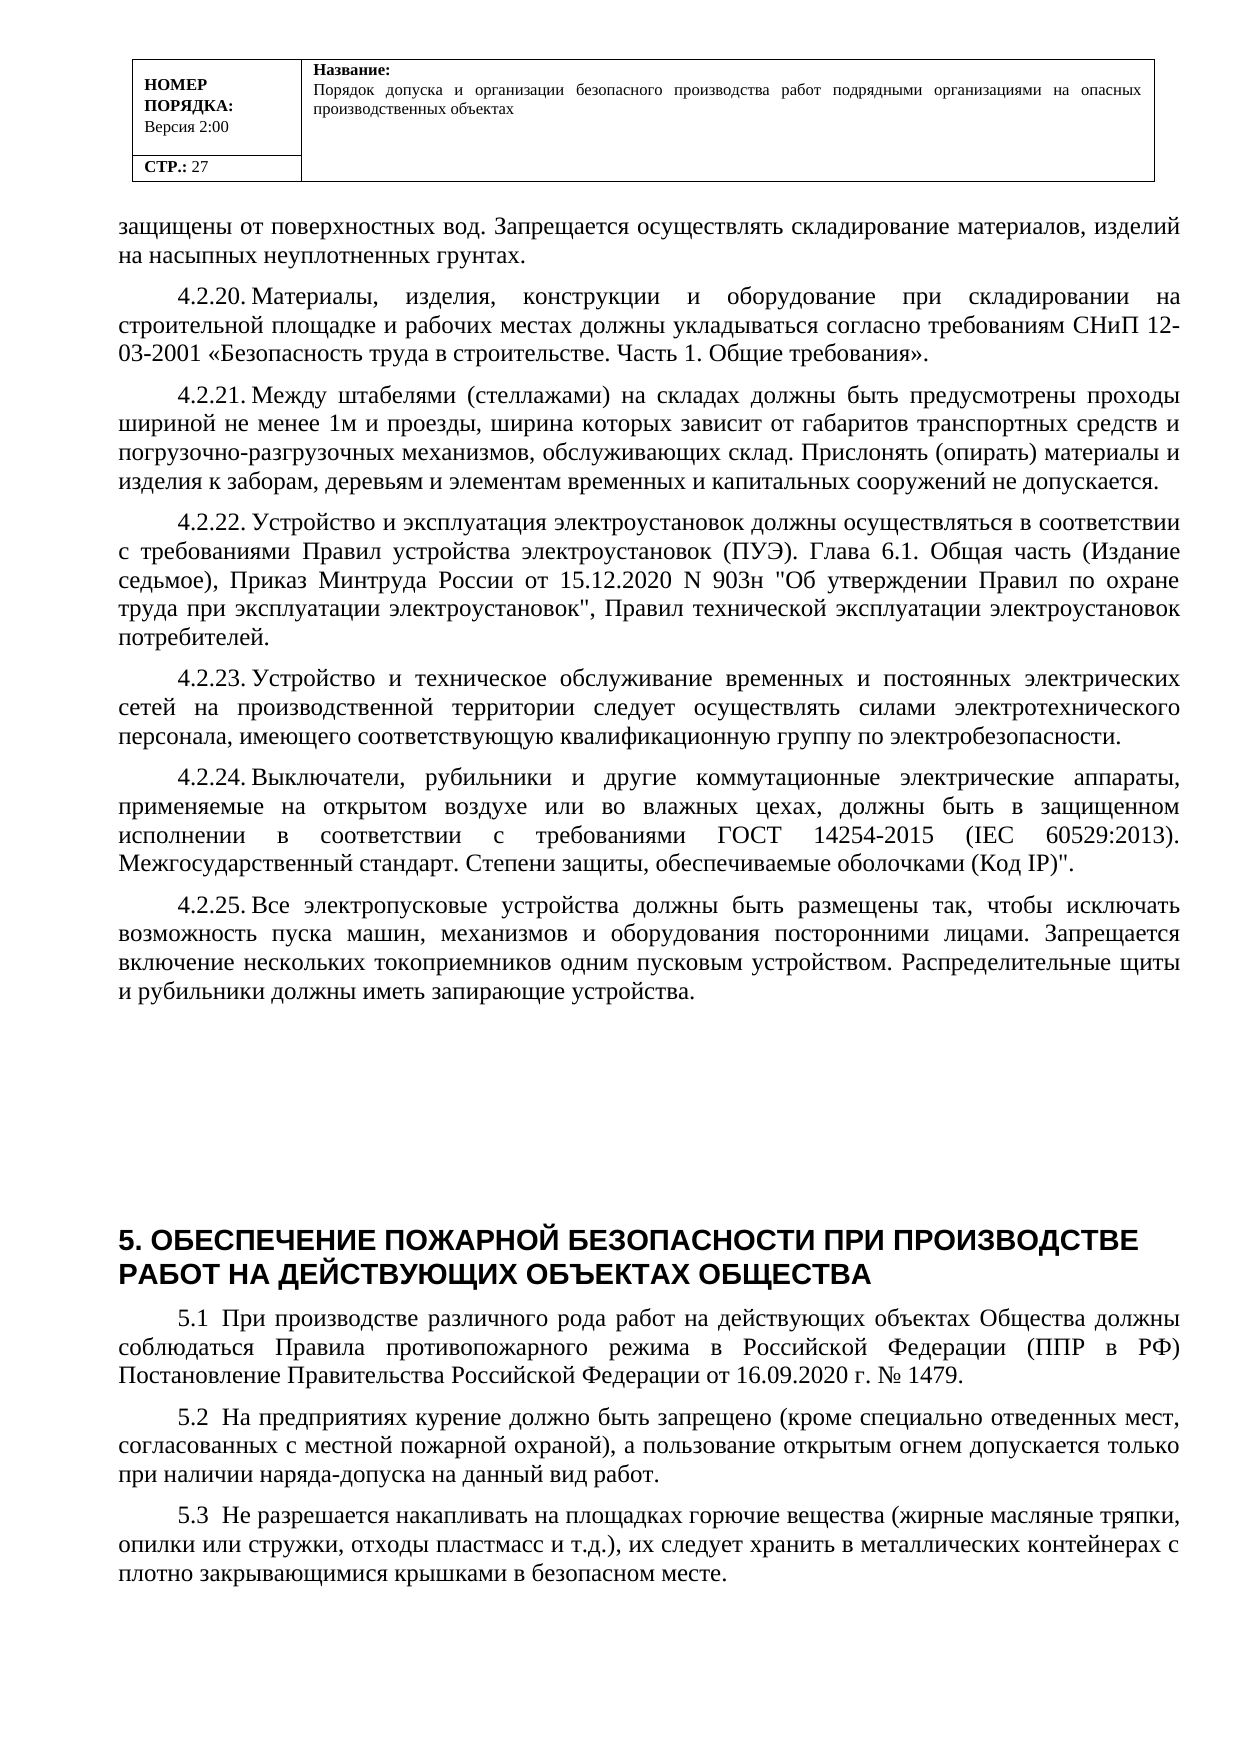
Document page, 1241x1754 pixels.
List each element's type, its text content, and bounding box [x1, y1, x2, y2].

list При производстве различного рода работ на действующих объектах Общества должны соблюдаться Правила противопожарного режима в Российской Федерации (ППР в РФ) Постановление Правительства Российской Федерации от 16.09.2020 г. № 1479. [118, 1303, 1181, 1389]
list Материалы, изделия, конструкции и оборудование при складировании на строительной площадке и рабочих местах должны укладываться согласно требованиям СНиП 12-03-2001 «Безопасность труда в строительстве. Часть 1. Общие требования». [118, 281, 1181, 367]
list Выключатели, рубильники и другие коммутационные электрические аппараты, применяемые на открытом воздухе или во влажных цехах, должны быть в защищенном исполнении в соответствии с требованиями ГОСТ 14254-2015 (IEC 60529:2013). Межгосударственный стандарт. Степени защиты, обеспечиваемые оболочками (Код IP)". [118, 762, 1181, 877]
list Между штабелями (стеллажами) на складах должны быть предусмотрены проходы шириной не менее 1м и проезды, ширина которых зависит от габаритов транспортных средств и погрузочно-разгрузочных механизмов, обслуживающих склад. Прислонять (опирать) материалы и изделия к заборам, деревьям и элементам временных и капитальных сооружений не допускается. [118, 380, 1181, 495]
list На предприятиях курение должно быть запрещено (кроме специально отведенных мест, согласованных с местной пожарной охраной), а пользование открытым огнем допускается только при наличии наряда-допуска на данный вид работ. [118, 1402, 1181, 1488]
list Устройство и техническое обслуживание временных и постоянных электрических сетей на производственной территории следует осуществлять силами электротехнического персонала, имеющего соответствующую квалификационную группу по электробезопасности. [118, 663, 1181, 750]
list Не разрешается накапливать на площадках горючие вещества (жирные масляные тряпки, опилки или стружки, отходы пластмасс и т.д.), их следует хранить в металлических контейнерах с плотно закрывающимися крышками в безопасном месте. [118, 1501, 1181, 1587]
list Все электропусковые устройства должны быть размещены так, чтобы исключать возможность пуска машин, механизмов и оборудования посторонними лицами. Запрещается включение нескольких токоприемников одним пусковым устройством. Распределительные щиты и рубильники должны иметь запирающие устройства. [118, 890, 1181, 1005]
text 5. Обеспечение пожарной безопасности при производстве работ на действующих объектах Общества [118, 1223, 1181, 1291]
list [118, 211, 1181, 268]
list Устройство и эксплуатация электроустановок должны осуществляться в соответствии с требованиями Правил устройства электроустановок (ПУЭ). Глава 6.1. Общая часть (Издание седьмое), Приказ Минтруда России от 15.12.2020 N 903н "Об утверждении Правил по охране труда при эксплуатации электроустановок", Правил технической эксплуатации электроустановок потребителей. [118, 507, 1181, 651]
